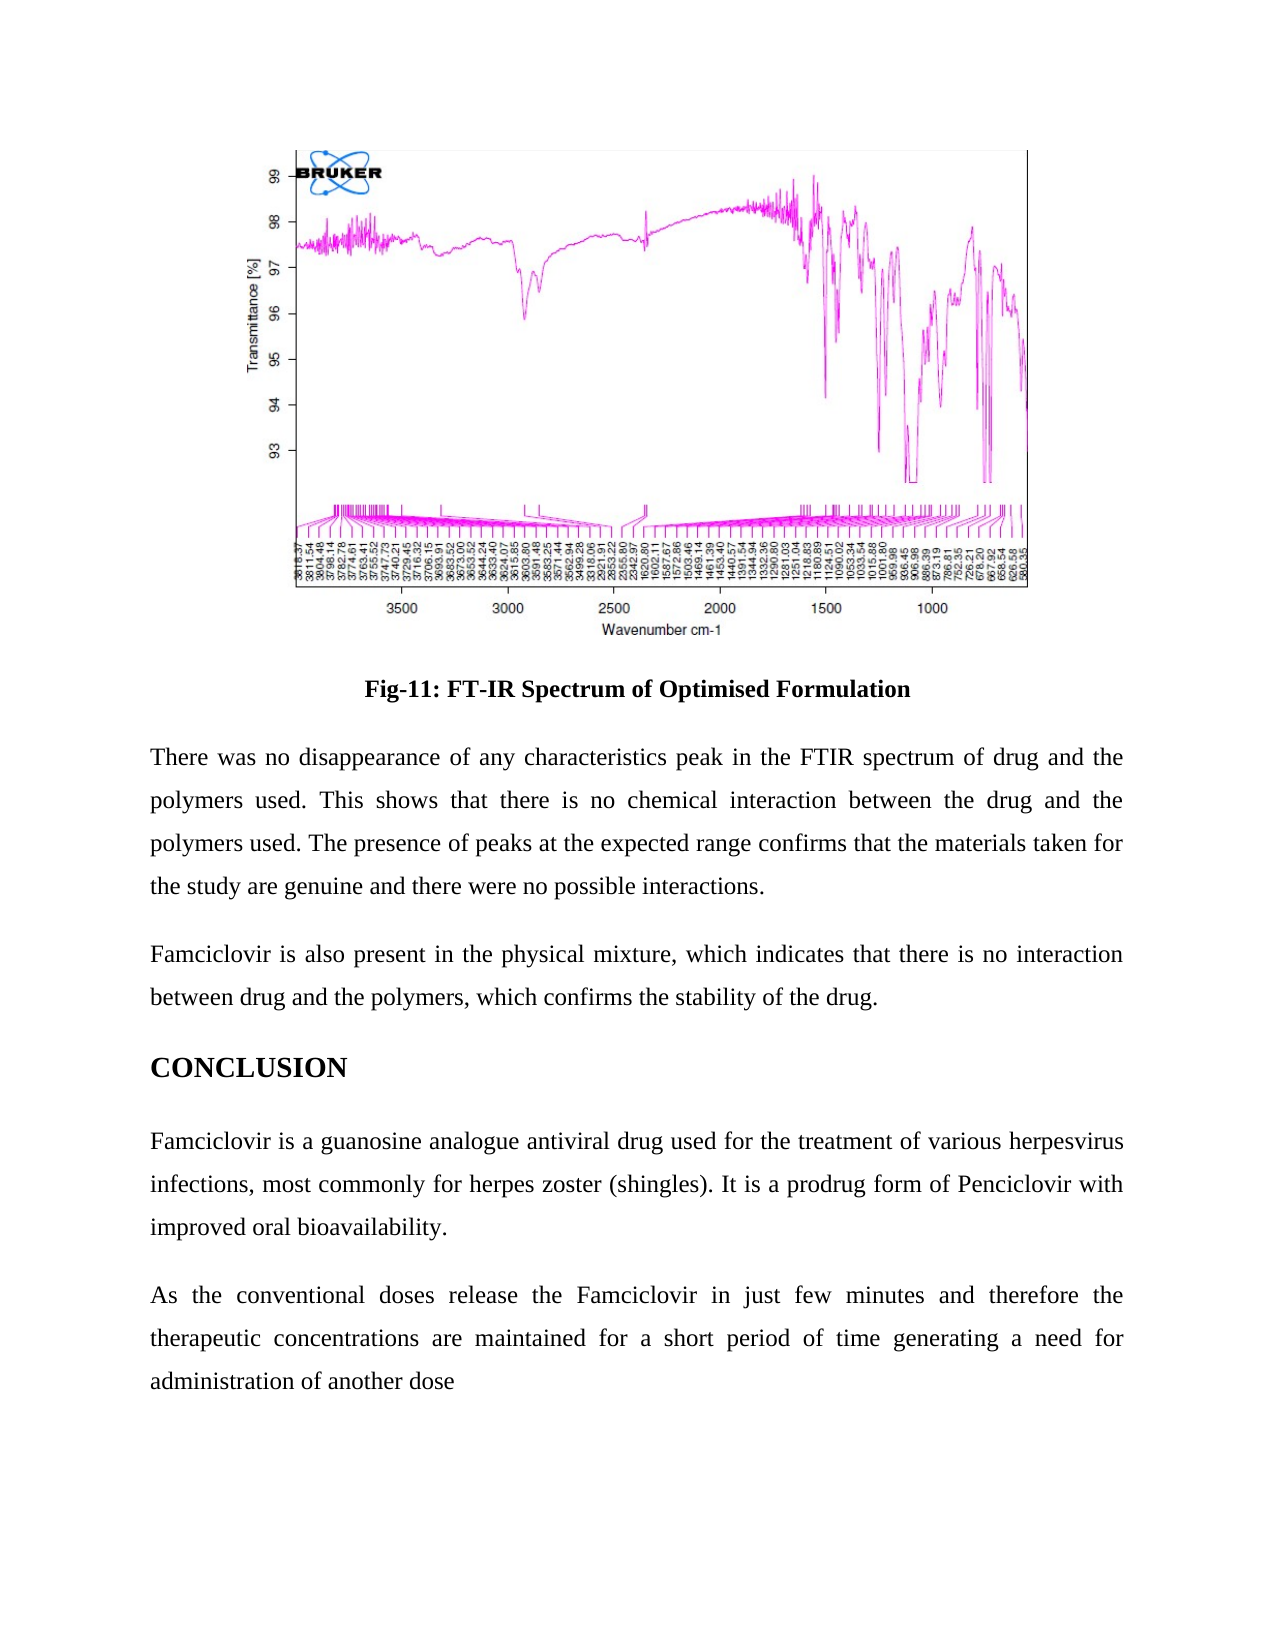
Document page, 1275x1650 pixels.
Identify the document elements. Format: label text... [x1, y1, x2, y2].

text There was no disappearance of any characteristics peak in the FTIR spectrum of drug and the polymers used. This shows that there is no chemical interaction between the drug and the polymers used. The presence of peaks at the expected range confirms that the materials taken for the study are genuine and there were no possible interactions. [150, 742, 1125, 900]
text CONCLUSION [150, 1051, 1125, 1084]
text As the conventional doses release the Famciclovir in just few minutes and therefore the therapeutic concentrations are maintained for a short period of time generating a need for administration of another dose [150, 1280, 1125, 1395]
picture [246, 150, 1029, 635]
text Famciclovir is a guanosine analogue antiviral drug used for the treatment of various herpesvirus infections, most commonly for herpes zoster (shingles). It is a prodrug form of Penciclovir with improved oral bioavailability. [150, 1126, 1125, 1241]
text Fig-11: FT-IR Spectrum of Optimised Formulation [150, 674, 1125, 702]
text Famciclovir is also present in the physical mixture, which indicates that there is no interaction between drug and the polymers, which confirms the stability of the drug. [150, 939, 1125, 1011]
